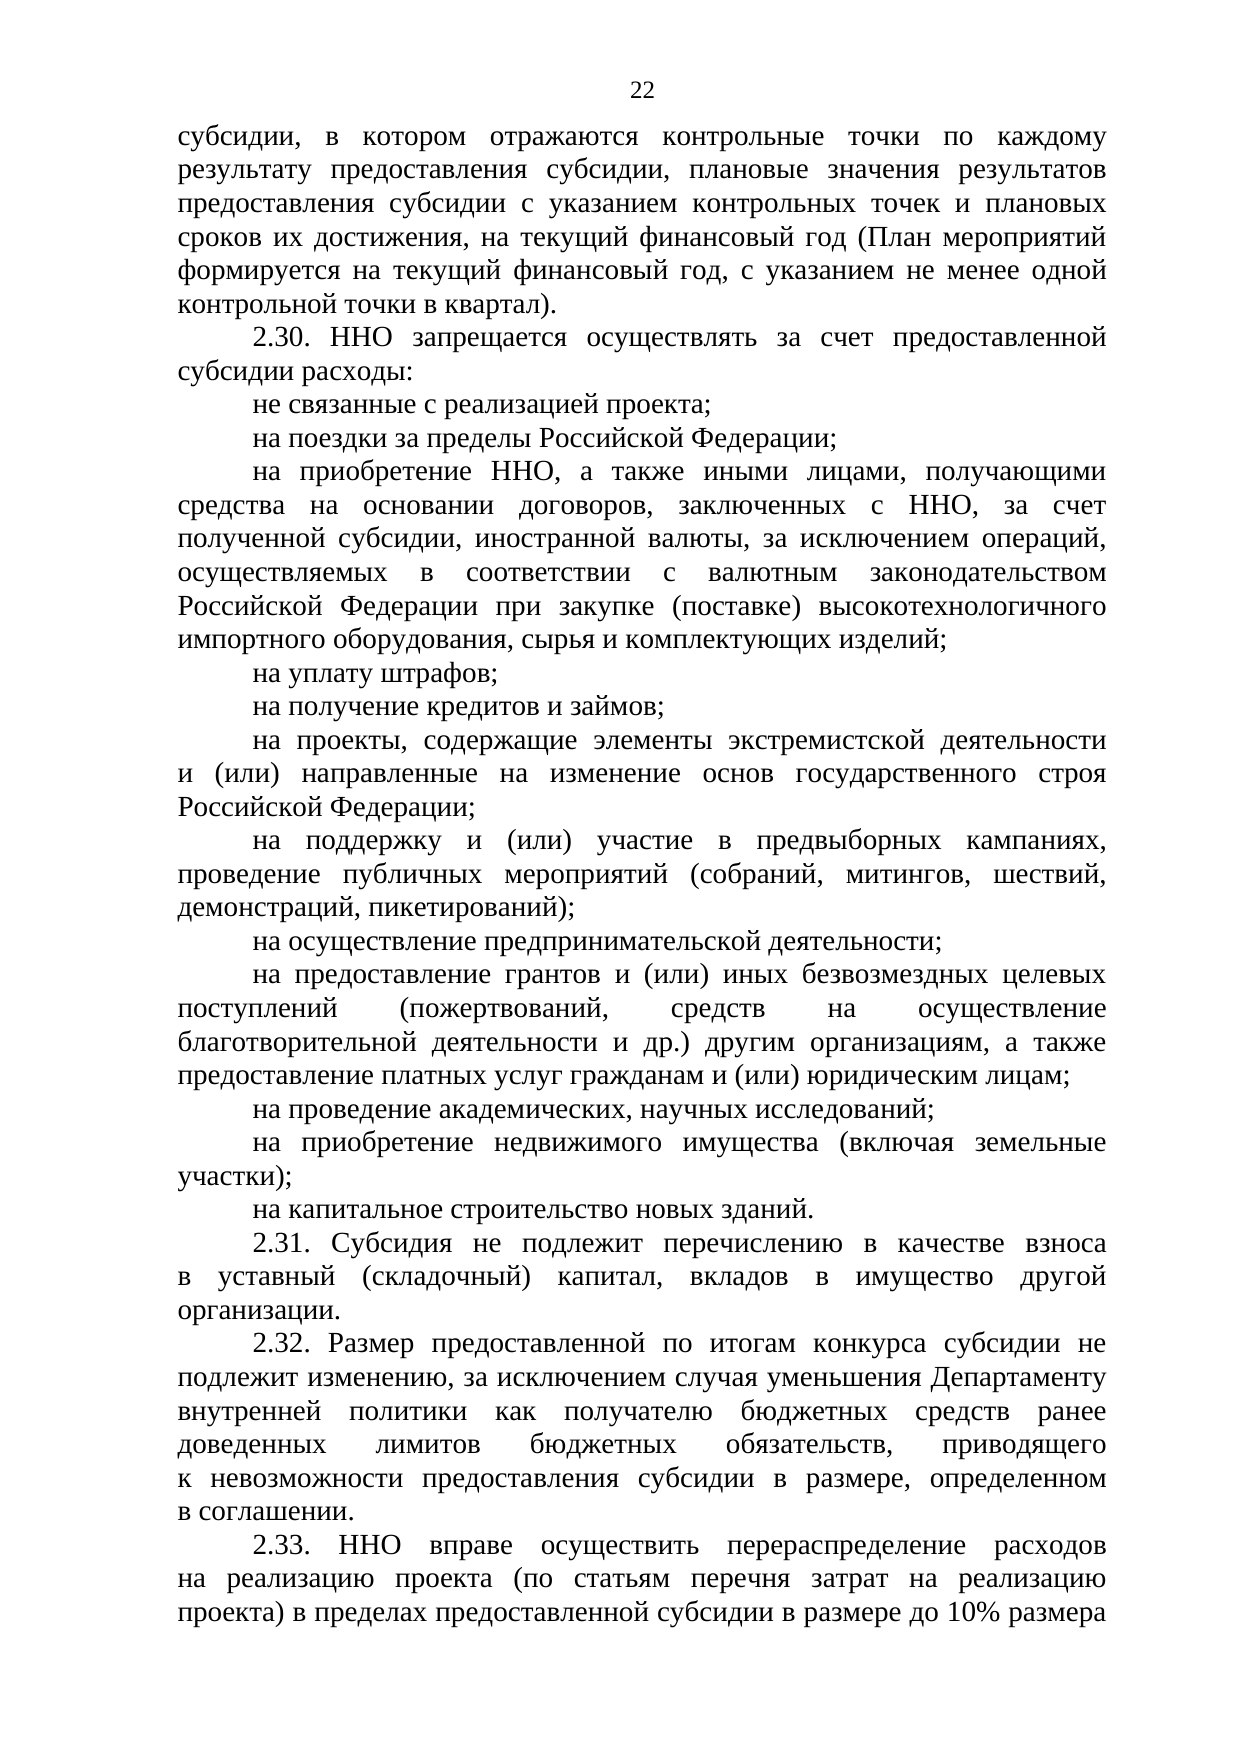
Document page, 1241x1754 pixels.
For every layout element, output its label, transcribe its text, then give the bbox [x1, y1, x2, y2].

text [177, 1527, 1107, 1627]
text 2.31. Субсидия не подлежит перечислению в качестве взноса в уставный (складочный) капитал, вкладов в имущество другой организации. [177, 1225, 1107, 1326]
text 2.30. ННО запрещается осуществлять за счет предоставленной субсидии расходы: [177, 319, 1107, 386]
text не связанные с реализацией проекта; [177, 386, 1107, 420]
text на приобретение ННО, а также иными лицами, получающими средства на основании договоров, заключенных с ННО, за счет полученной субсидии, иностранной валюты, за исключением операций, осуществляемых в соответствии с валютным законодательством Российской Федерации при закупке (поставке) высокотехнологичного импортного оборудования, сырья и комплектующих изделий; [177, 453, 1107, 655]
text на уплату штрафов; [177, 655, 1107, 688]
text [177, 118, 1107, 319]
text на капитальное строительство новых зданий. [177, 1191, 1107, 1225]
text 2.32. Размер предоставленной по итогам конкурса субсидии не подлежит изменению, за исключением случая уменьшения Департаменту внутренней политики как получателю бюджетных средств ранее доведенных лимитов бюджетных обязательств, приводящего к невозможности предоставления субсидии в размере, определенном в соглашении. [177, 1326, 1107, 1527]
text на получение кредитов и займов; [177, 688, 1107, 722]
text на проекты, содержащие элементы экстремистской деятельности и (или) направленные на изменение основ государственного строя Российской Федерации; [177, 722, 1107, 822]
text на приобретение недвижимого имущества (включая земельные участки); [177, 1124, 1107, 1191]
text на поддержку и (или) участие в предвыборных кампаниях, проведение публичных мероприятий (собраний, митингов, шествий, демонстраций, пикетирований); [177, 822, 1107, 923]
text на проведение академических, научных исследований; [177, 1091, 1107, 1124]
text на осуществление предпринимательской деятельности; [177, 923, 1107, 957]
text на предоставление грантов и (или) иных безвозмездных целевых поступлений (пожертвований, средств на осуществление благотворительной деятельности и др.) другим организациям, а также предоставление платных услуг гражданам и (или) юридическим лицам; [177, 957, 1107, 1091]
text на поездки за пределы Российской Федерации; [177, 420, 1107, 453]
